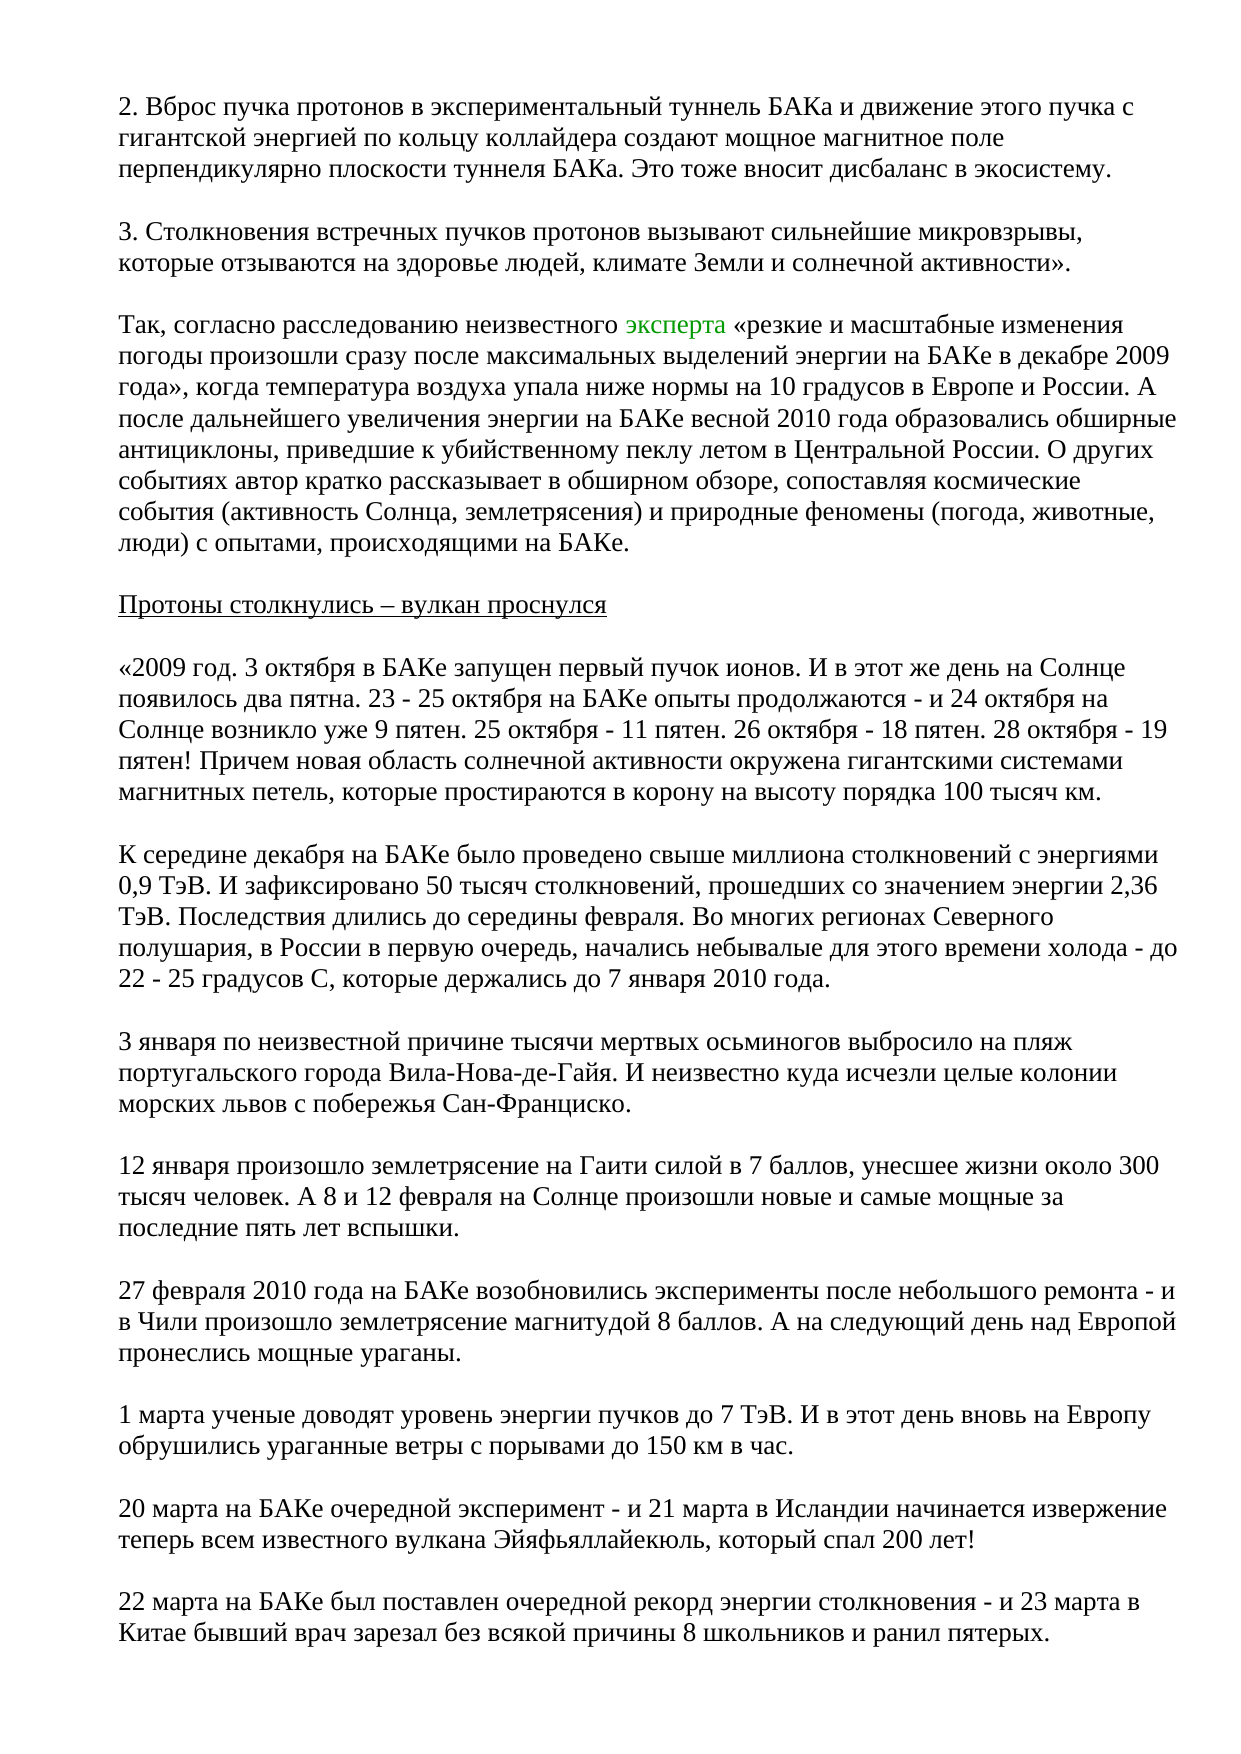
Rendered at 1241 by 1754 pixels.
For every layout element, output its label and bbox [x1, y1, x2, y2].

text [118, 59, 1181, 1679]
